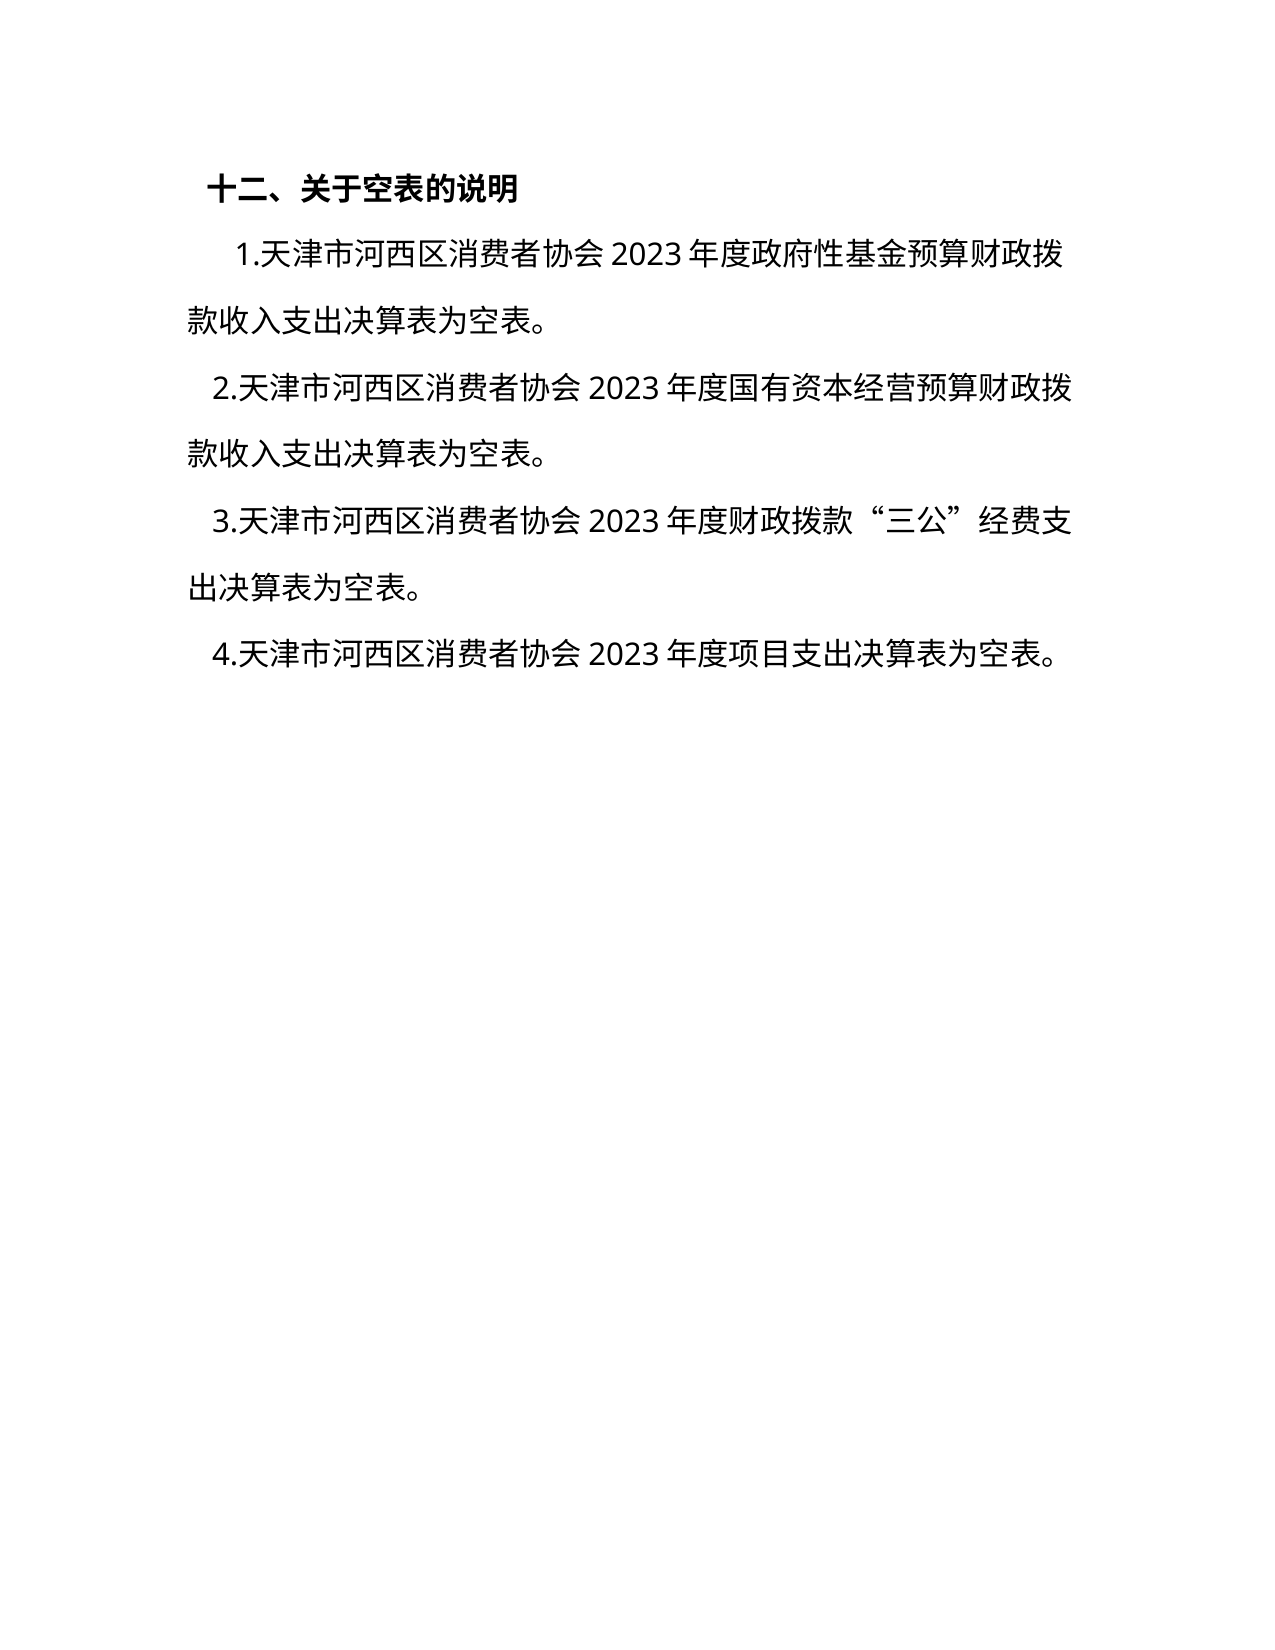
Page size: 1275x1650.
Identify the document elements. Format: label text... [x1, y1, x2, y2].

text 十二、关于空表的说明 [187, 150, 1087, 212]
text 1.天津市河西区消费者协会2023年度政府性基金预算财政拨款收入支出决算表为空表。 2.天津市河西区消费者协会2023年度国有资本经营预算财政拨款收入支出决算表为空表。 3.天津市河西区消费者协会2023年度财政拨款“三公”经费支出决算表为空表。 4.天津市河西区消费者协会2023年度项目支出决算表为空表。 [187, 212, 1087, 679]
